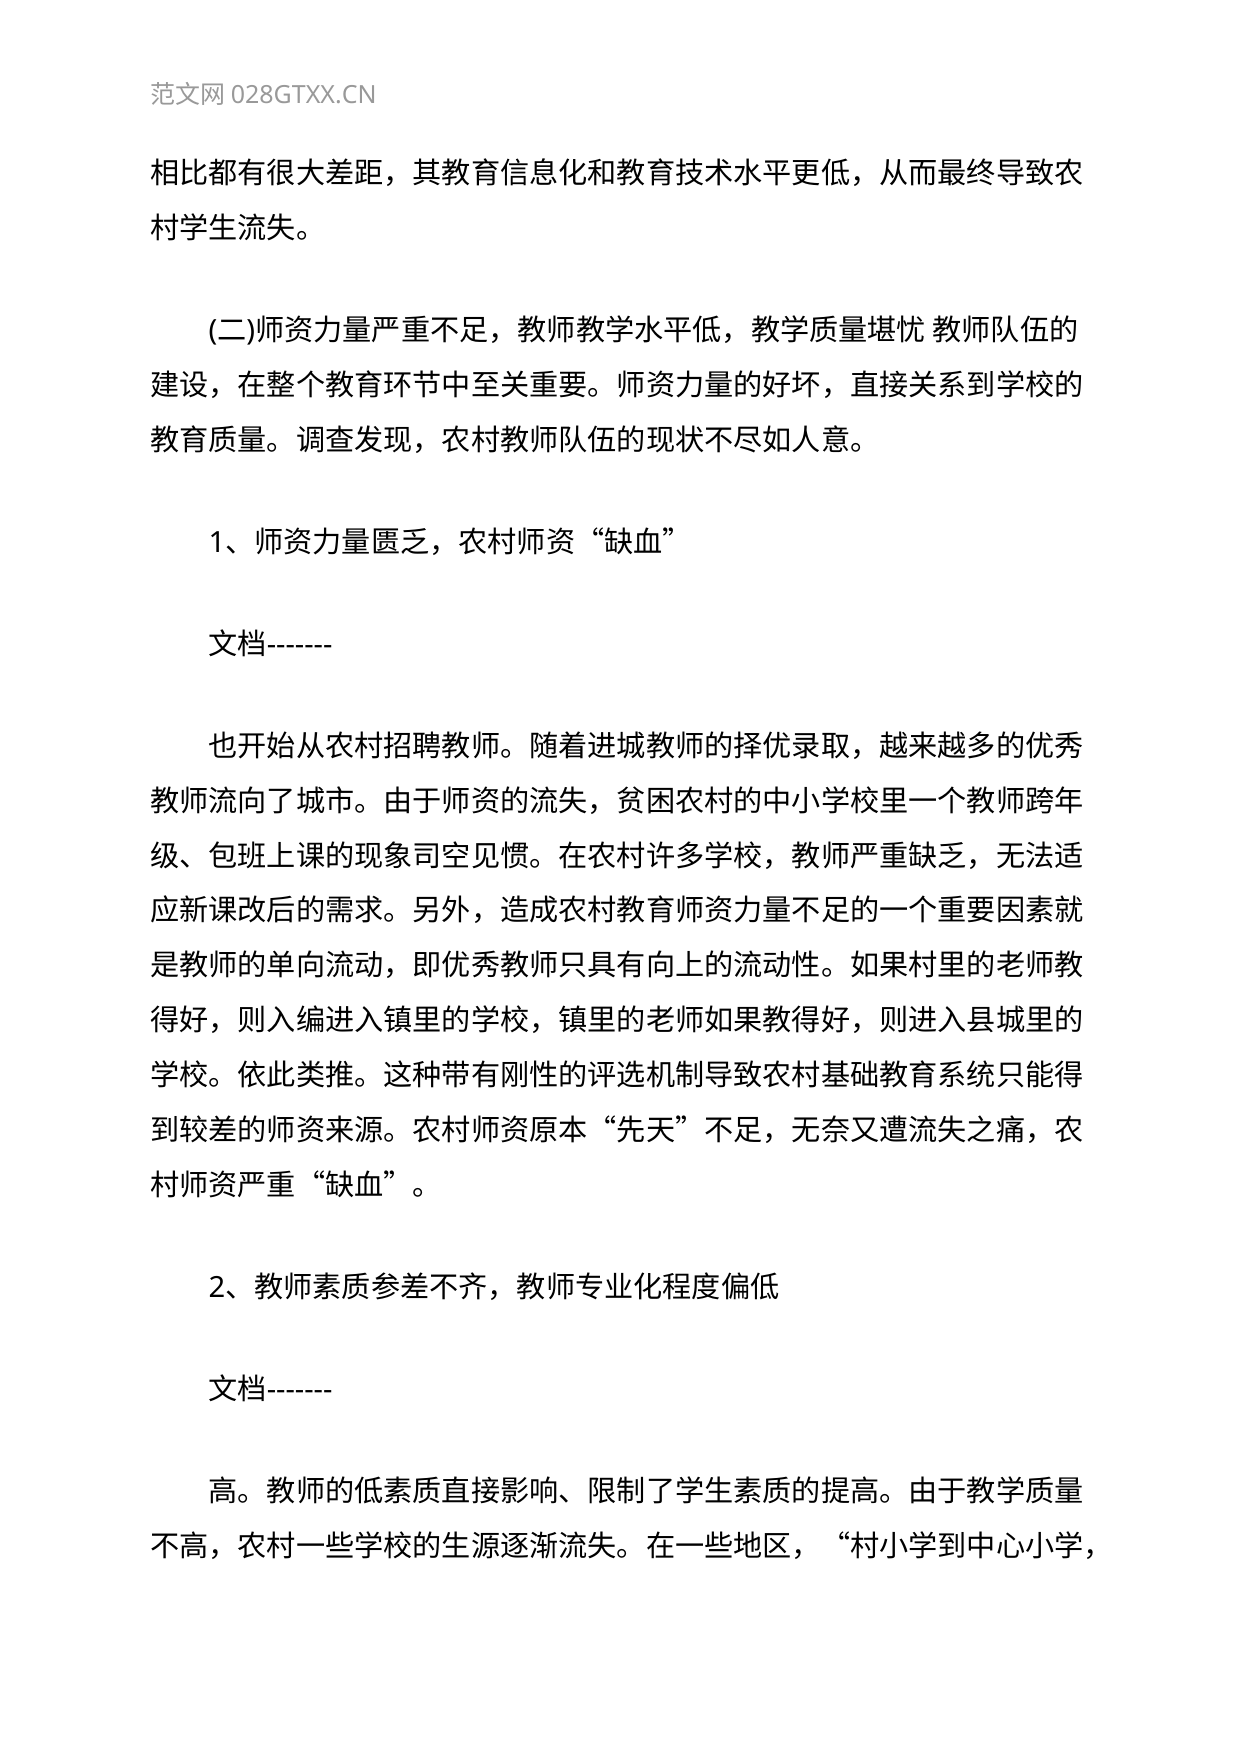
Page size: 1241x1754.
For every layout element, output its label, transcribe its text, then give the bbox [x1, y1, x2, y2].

text 也开始从农村招聘教师。随着进城教师的择优录取，越来越多的优秀教师流向了城市。由于师资的流失，贫困农村的中小学校里一个教师跨年级、包班上课的现象司空见惯。在农村许多学校，教师严重缺乏，无法适应新课改后的需求。另外，造成农村教育师资力量不足的一个重要因素就是教师的单向流动，即优秀教师只具有向上的流动性。如果村里的老师教得好，则入编进入镇里的学校，镇里的老师如果教得好，则进入县城里的学校。依此类推。这种带有刚性的评选机制导致农村基础教育系统只能得到较差的师资来源。农村师资原本“先天”不足，无奈又遭流失之痛，农村师资严重“缺血”。 [150, 722, 1090, 1204]
text 文档------- [150, 1365, 1090, 1408]
text 1、师资力量匮乏，农村师资“缺血” [150, 518, 1090, 561]
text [150, 150, 1090, 247]
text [150, 1467, 1090, 1564]
text 文档------- [150, 620, 1090, 663]
text 2、教师素质参差不齐，教师专业化程度偏低 [150, 1263, 1090, 1306]
text (二)师资力量严重不足，教师教学水平低，教学质量堪忧 教师队伍的建设，在整个教育环节中至关重要。师资力量的好坏，直接关系到学校的教育质量。调查发现，农村教师队伍的现状不尽如人意。 [150, 307, 1090, 459]
